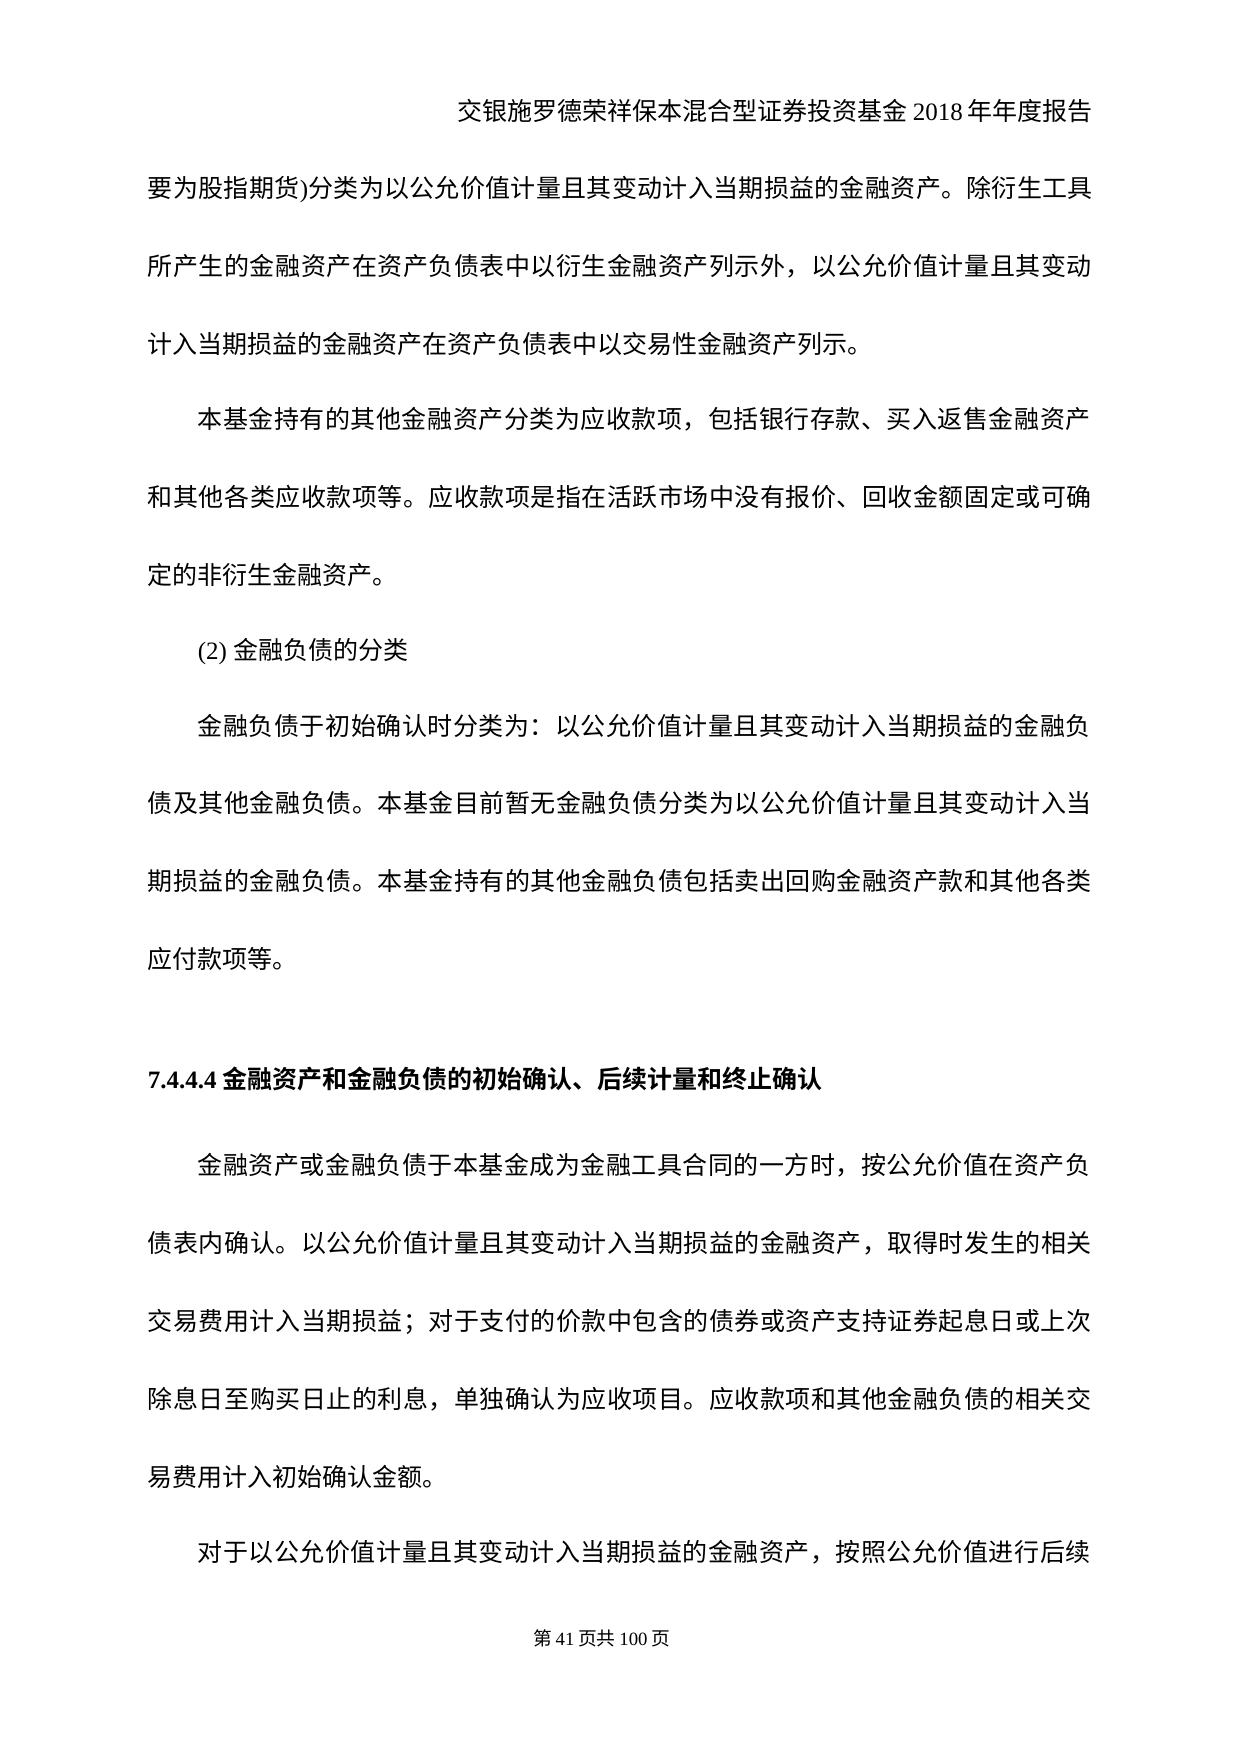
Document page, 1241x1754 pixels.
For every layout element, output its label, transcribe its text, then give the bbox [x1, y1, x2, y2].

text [148, 154, 1092, 375]
text 金融资产或金融负债于本基金成为金融工具合同的一方时，按公允价值在资产负债表内确认。以公允价值计量且其变动计入当期损益的金融资产，取得时发生的相关交易费用计入当期损益；对于支付的价款中包含的债券或资产支持证券起息日或上次除息日至购买日止的利息，单独确认为应收项目。应收款项和其他金融负债的相关交易费用计入初始确认金额。 [148, 1131, 1092, 1508]
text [148, 1518, 1092, 1583]
text (2) 金融负债的分类 [148, 616, 1092, 681]
text 本基金持有的其他金融资产分类为应收款项，包括银行存款、买入返售金融资产和其他各类应收款项等。应收款项是指在活跃市场中没有报价、回收金额固定或可确定的非衍生金融资产。 [148, 385, 1092, 606]
text 金融负债于初始确认时分类为：以公允价值计量且其变动计入当期损益的金融负债及其他金融负债。本基金目前暂无金融负债分类为以公允价值计量且其变动计入当期损益的金融负债。本基金持有的其他金融负债包括卖出回购金融资产款和其他各类应付款项等。 [148, 692, 1092, 990]
text 7.4.4.4 金融资产和金融负债的初始确认、后续计量和终止确认 [148, 1045, 1092, 1110]
